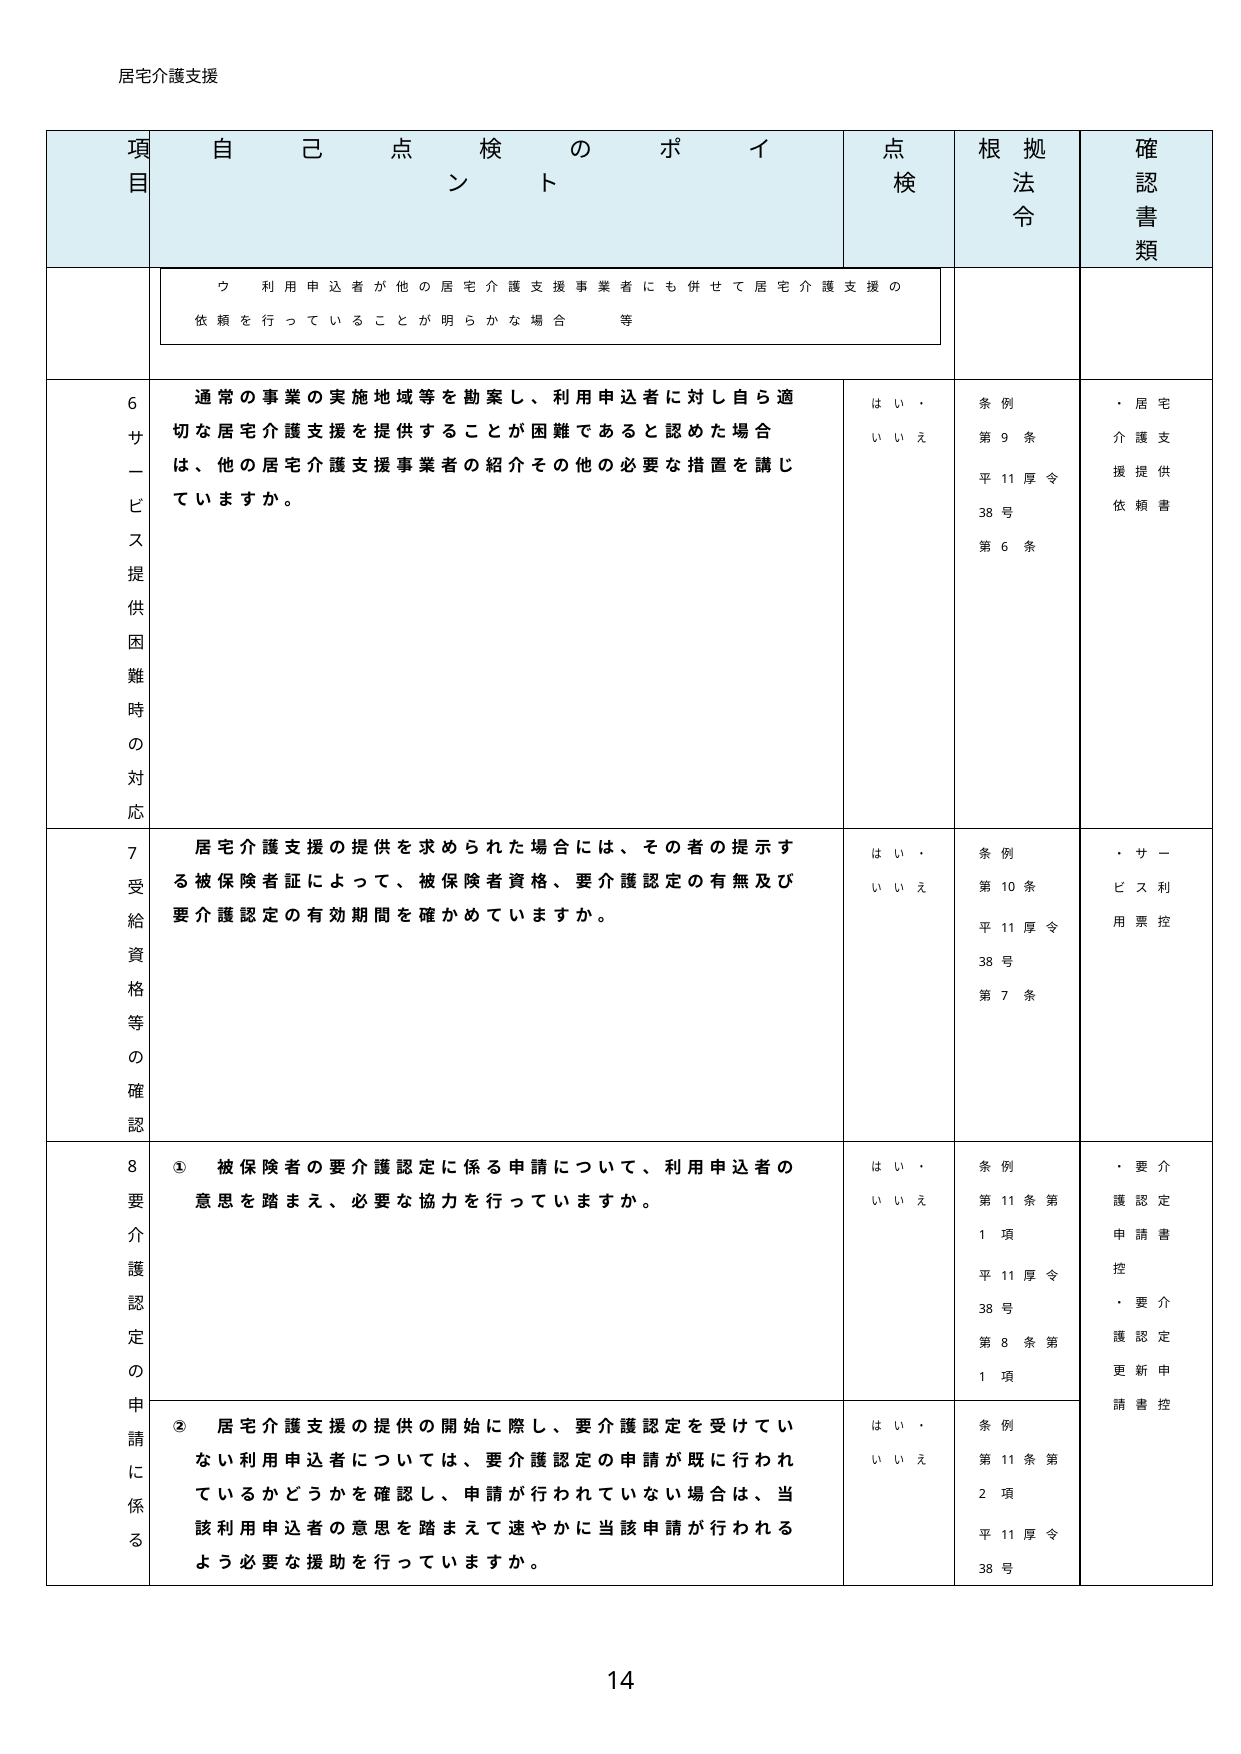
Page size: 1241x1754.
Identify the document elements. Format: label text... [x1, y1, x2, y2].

table_cell 8 要介護認定の申請に係る援助 [47, 1142, 149, 1585]
table_cell [150, 268, 954, 378]
table_header 根拠法令 [955, 131, 1079, 267]
table_cell ・要介護認定申請書 控 ・要介護認定更新申 請書控 [1081, 1142, 1212, 1585]
table_header 自 己 点 検 の ポ イ ン ト [150, 131, 843, 267]
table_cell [150, 1401, 843, 1585]
table_cell 条例 第11条第1項 平11厚令38号 第8条第1項 [955, 1142, 1079, 1400]
table_cell 条例 第11条第2項 平11厚令38号 第8条第2項 [955, 1401, 1079, 1585]
table_cell はい・いいえ [844, 380, 954, 828]
table_header 点 検 [844, 131, 954, 267]
table_cell ・サービス利用票控 [1081, 829, 1212, 1141]
table_cell ① 被保険者の要介護認定に係る申請について、利用申込者の意思を踏まえ、必要な協力を行っていますか。 [150, 1142, 843, 1400]
table_header 確認書類 [1081, 131, 1212, 267]
table_cell はい・いいえ [844, 1401, 954, 1585]
table_cell はい・いいえ [844, 829, 954, 1141]
table_header 項目 [47, 131, 149, 267]
table_cell 居宅介護支援の提供を求められた場合には、その者の提示する被保険者証によって、被保険者資格、要介護認定の有無及び要介護認定の有効期間を確かめていますか。 [150, 829, 843, 1141]
table_cell 条例 第10条 平11厚令38号 第7条 [955, 829, 1079, 1141]
table_cell 7 受給資格等の確認 [47, 829, 149, 1141]
table_cell 6 サービス提供困難時の対応 [47, 380, 149, 828]
table_cell ・居宅介護支援提供依頼書 [1081, 380, 1212, 828]
table_cell 条例 第9条 平11厚令38号 第6条 [955, 380, 1079, 828]
table_cell はい・いいえ [844, 1142, 954, 1400]
table_cell 通常の事業の実施地域等を勘案し、利用申込者に対し自ら適切な居宅介護支援を提供することが困難であると認めた場合は、他の居宅介護支援事業者の紹介その他の必要な措置を講じていますか。 [150, 380, 843, 828]
